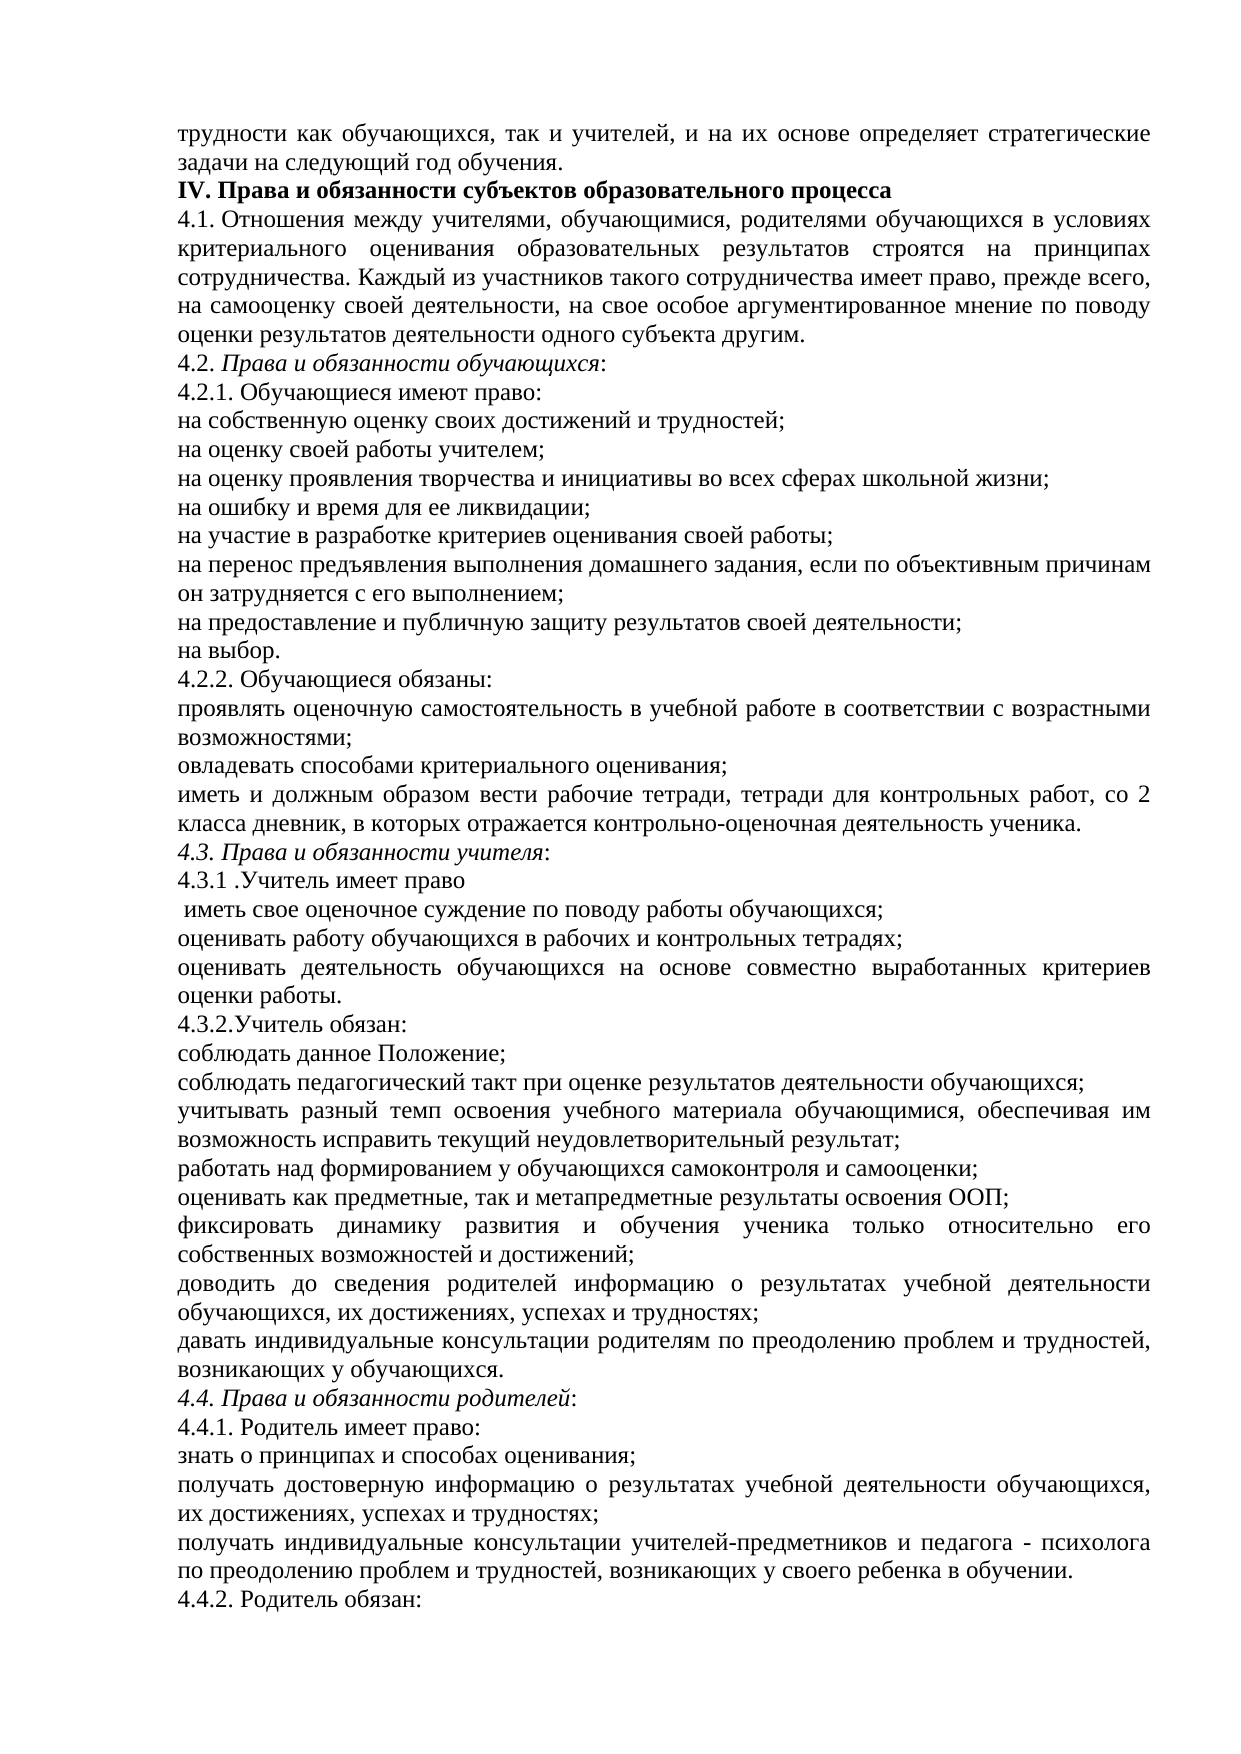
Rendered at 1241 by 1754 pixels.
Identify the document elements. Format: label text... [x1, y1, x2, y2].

text IV. Права и обязанности субъектов образовательного процесса [177, 176, 1152, 204]
text 4.3.1 .Учитель имеет право [177, 866, 1152, 894]
text фиксировать динамику развития и обучения ученика только относительно его собственных возможностей и достижений; [177, 1211, 1152, 1268]
text проявлять оценочную самостоятельность в учебной работе в соответствии с возрастными возможностями; [177, 693, 1152, 751]
text соблюдать данное Положение; [177, 1038, 1152, 1067]
text на предоставление и публичную защиту результатов своей деятельности; [177, 607, 1152, 636]
text 4.2.1. Обучающиеся имеют право: [177, 377, 1152, 406]
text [177, 118, 1152, 176]
text оценивать работу обучающихся в рабочих и контрольных тетрадях; [177, 923, 1152, 952]
text 4.3.2.Учитель обязан: [177, 1009, 1152, 1038]
text на перенос предъявления выполнения домашнего задания, если по объективным причинам он затрудняется с его выполнением; [177, 549, 1152, 607]
text получать индивидуальные консультации учителей-предметников и педагога - психолога по преодолению проблем и трудностей, возникающих у своего ребенка в обучении. [177, 1527, 1152, 1584]
text учитывать разный темп освоения учебного материала обучающимися, обеспечивая им возможность исправить текущий неудовлетворительный результат; [177, 1096, 1152, 1153]
text знать о принципах и способах оценивания; [177, 1441, 1152, 1469]
text работать над формированием у обучающихся самоконтроля и самооценки; [177, 1153, 1152, 1182]
text на собственную оценку своих достижений и трудностей; [177, 406, 1152, 434]
text 4.2. Права и обязанности обучающихся: [177, 348, 1152, 377]
text соблюдать педагогический такт при оценке результатов деятельности обучающихся; [177, 1067, 1152, 1096]
text на оценку своей работы учителем; [177, 434, 1152, 463]
text иметь и должным образом вести рабочие тетради, тетради для контрольных работ, со 2 класса дневник, в которых отражается контрольно-оценочная деятельность ученика. [177, 779, 1152, 837]
text доводить до сведения родителей информацию о результатах учебной деятельности обучающихся, их достижениях, успехах и трудностях; [177, 1268, 1152, 1326]
text на выбор. [177, 636, 1152, 664]
text 4.4. Права и обязанности родителей: [177, 1383, 1152, 1412]
text получать достоверную информацию о результатах учебной деятельности обучающихся, их достижениях, успехах и трудностях; [177, 1469, 1152, 1527]
text 4.3. Права и обязанности учителя: [177, 837, 1152, 866]
text давать индивидуальные консультации родителям по преодолению проблем и трудностей, возникающих у обучающихся. [177, 1326, 1152, 1383]
text 4.1. Отношения между учителями, обучающимися, родителями обучающихся в условиях критериального оценивания образовательных результатов строятся на принципах сотрудничества. Каждый из участников такого сотрудничества имеет право, прежде всего, на самооценку своей деятельности, на свое особое аргументированное мнение по поводу оценки результатов деятельности одного субъекта другим. [177, 204, 1152, 348]
text 4.4.2. Родитель обязан: [177, 1584, 1152, 1613]
text оценивать как предметные, так и метапредметные результаты освоения ООП; [177, 1182, 1152, 1211]
text 4.4.1. Родитель имеет право: [177, 1412, 1152, 1441]
text 4.2.2. Обучающиеся обязаны: [177, 664, 1152, 693]
text иметь свое оценочное суждение по поводу работы обучающихся; [177, 894, 1152, 923]
text оценивать деятельность обучающихся на основе совместно выработанных критериев оценки работы. [177, 952, 1152, 1009]
text на оценку проявления творчества и инициативы во всех сферах школьной жизни; [177, 463, 1152, 492]
text на участие в разработке критериев оценивания своей работы; [177, 521, 1152, 549]
text на ошибку и время для ее ликвидации; [177, 492, 1152, 521]
text овладевать способами критериального оценивания; [177, 751, 1152, 779]
